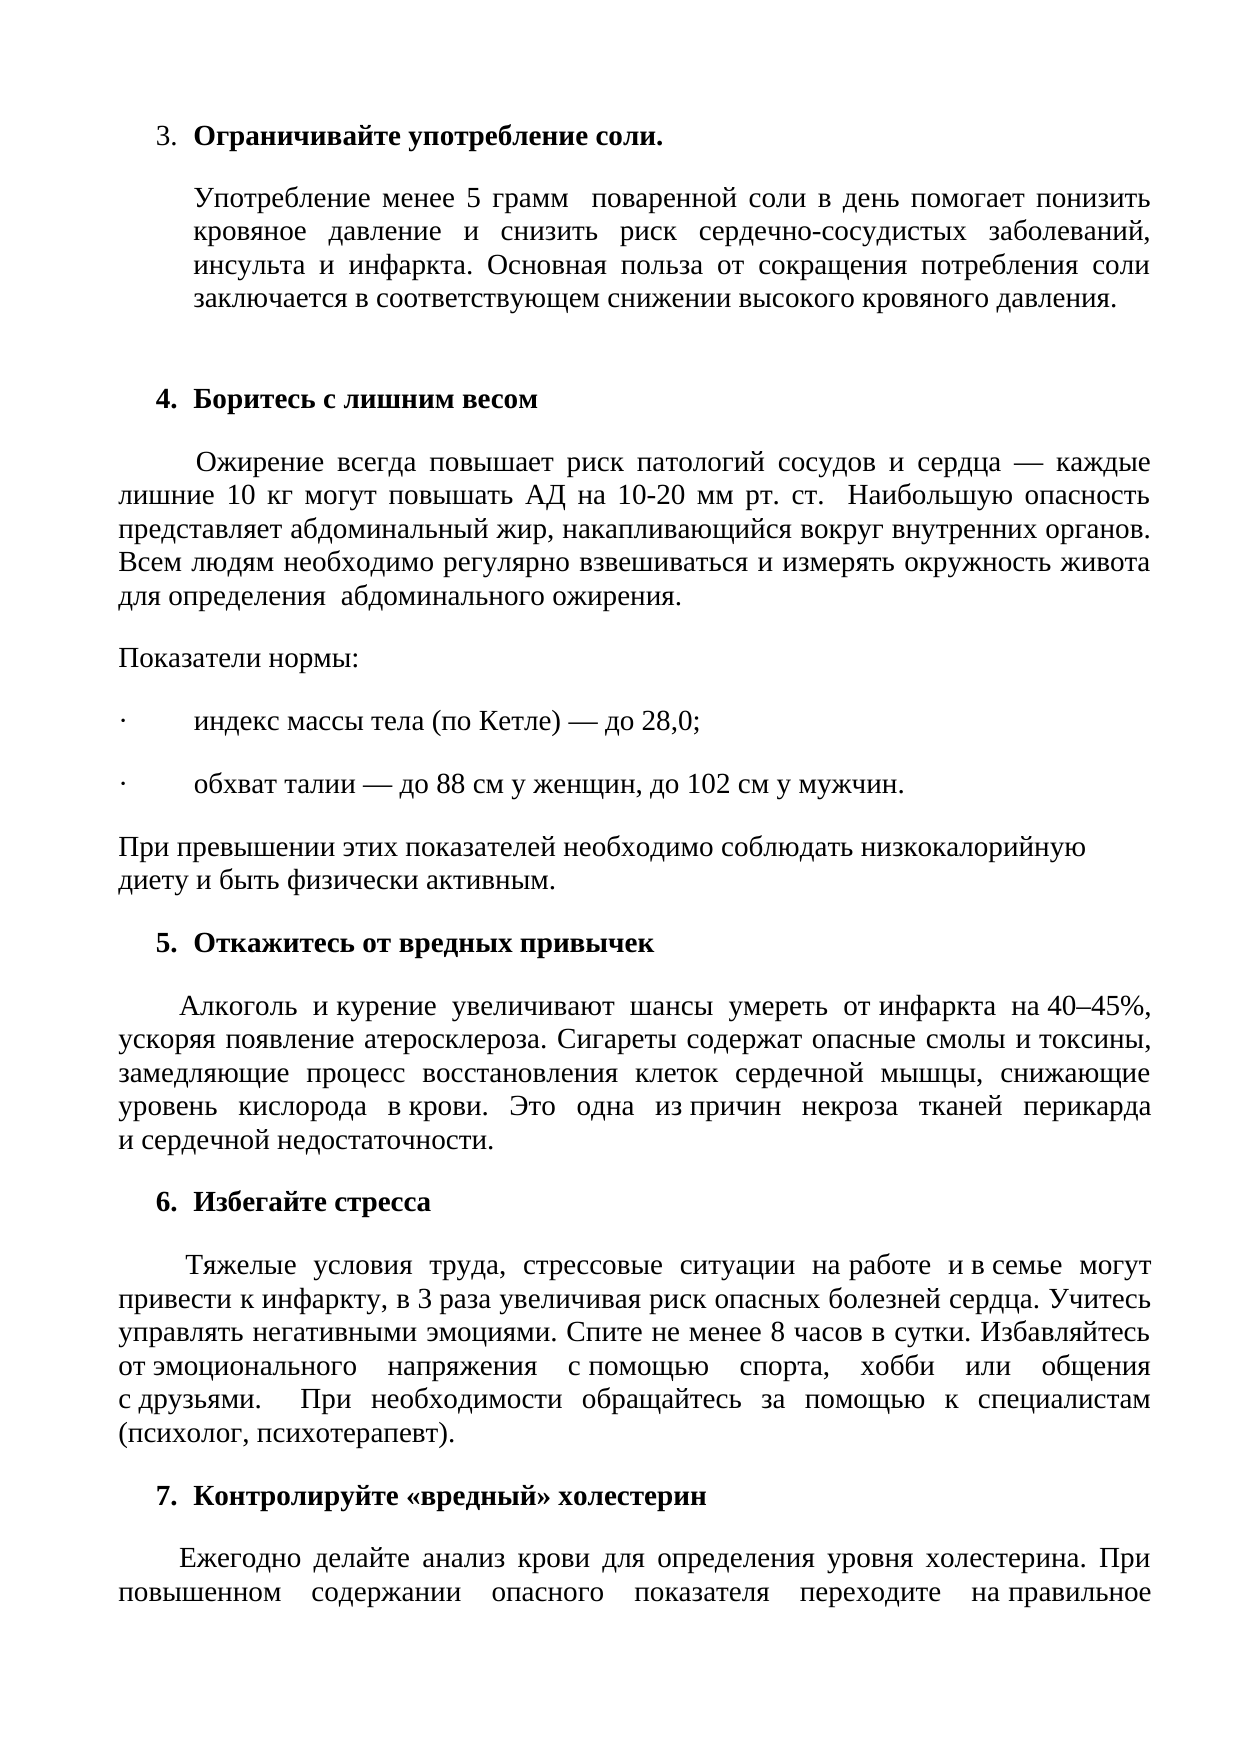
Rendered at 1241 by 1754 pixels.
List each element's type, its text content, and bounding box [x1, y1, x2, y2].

text Тяжелые условия труда, стрессовые ситуации на работе и в семье могут привести к инфаркту, в 3 раза увеличивая риск опасных болезней сердца. Учитесь управлять негативными эмоциями. Спите не менее 8 часов в сутки. Избавляйтесь от эмоционального напряжения с помощью спорта, хобби или общения с друзьями. При необходимости обращайтесь за помощью к специалистам (психолог, психотерапевт). [118, 1247, 1152, 1448]
list Откажитесь от вредных привычек [156, 925, 1152, 958]
text Ожирение всегда повышает риск патологий сосудов и сердца — каждые лишние 10 кг могут повышать АД на 10-20 мм рт. ст. Наибольшую опасность представляет абдоминальный жир, накапливающийся вокруг внутренних органов. Всем людям необходимо регулярно взвешиваться и измерять окружность живота для определения абдоминального ожирения. [118, 444, 1152, 611]
list Избегайте стресса [156, 1184, 1152, 1218]
list Ограничивайте употребление соли. [156, 118, 1152, 152]
text При превышении этих показателей необходимо соблюдать низкокалорийную диету и быть физически активным. [118, 829, 1152, 896]
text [118, 1540, 1152, 1607]
text · индекс массы тела (по Кетле) — до 28,0; [118, 703, 1152, 737]
text Показатели нормы: [118, 641, 1152, 674]
text · обхват талии — до 88 см у женщин, до 102 см у мужчин. [118, 766, 1152, 799]
list Контролируйте «вредный» холестерин [156, 1478, 1152, 1511]
list Боритесь с лишним весом [156, 381, 1152, 414]
list Употребление менее 5 грамм поваренной соли в день помогает понизить кровяное давление и снизить риск сердечно-сосудистых заболеваний, инсульта и инфаркта. Основная польза от сокращения потребления соли заключается в соответствующем снижении высокого кровяного давления. [193, 180, 1152, 314]
text Алкоголь и курение увеличивают шансы умереть от инфаркта на 40–45%, ускоряя появление атеросклероза. Сигареты содержат опасные смолы и токсины, замедляющие процесс восстановления клеток сердечной мышцы, снижающие уровень кислорода в крови. Это одна из причин некроза тканей перикарда и сердечной недостаточности. [118, 988, 1152, 1155]
